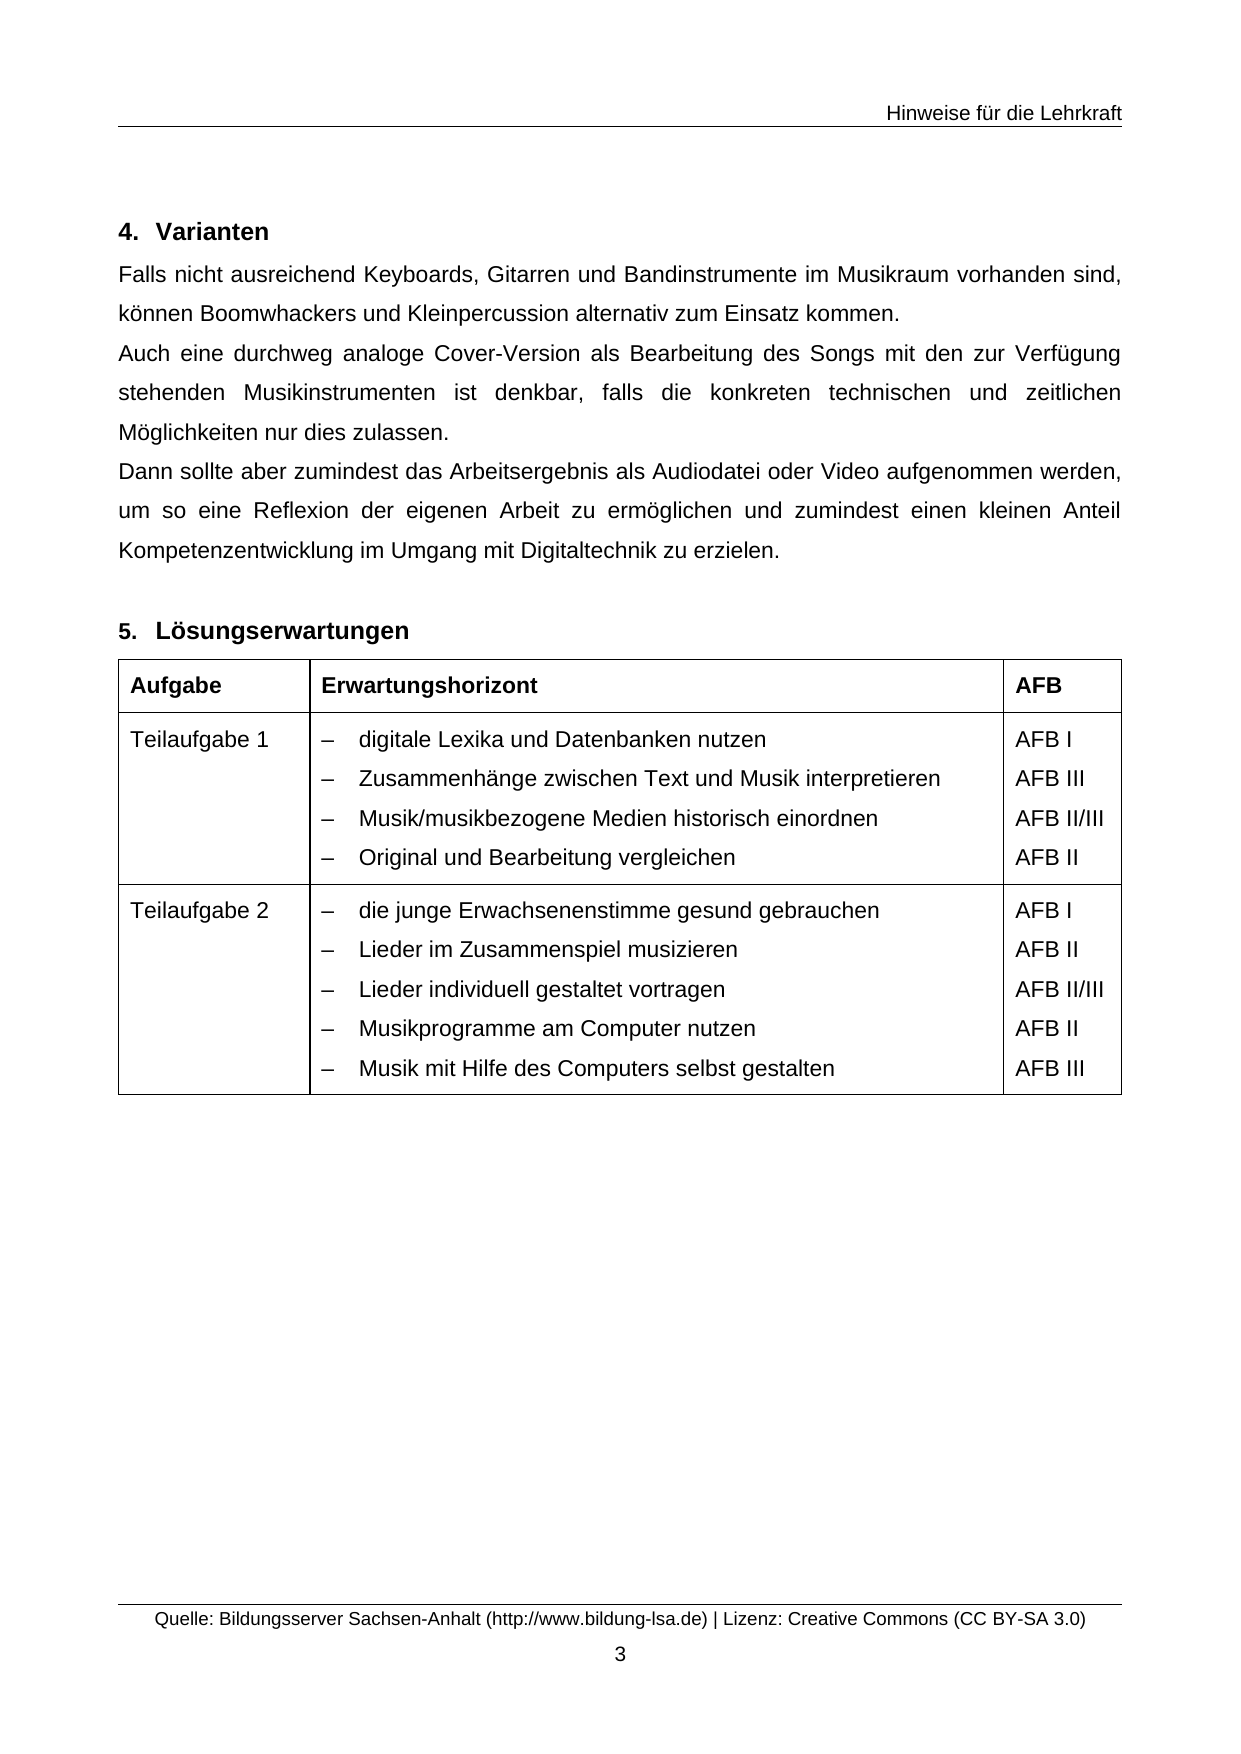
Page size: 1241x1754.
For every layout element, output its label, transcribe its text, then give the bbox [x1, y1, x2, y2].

table_header AFB [1004, 660, 1121, 712]
table_cell digitale Lexika und Datenbanken nutzen Zusammenhänge zwischen Text und Musik interpretieren Musik/musikbezogene Medien historisch einordnen Original und Bearbeitung vergleichen [311, 713, 1003, 883]
list Lösungserwartungen [118, 616, 1122, 644]
table_cell AFB I AFB II AFB II/III AFB II AFB III [1004, 885, 1121, 1094]
table_cell Teilaufgabe 1 [119, 713, 309, 883]
table_header Aufgabe [119, 660, 309, 712]
text Falls nicht ausreichend Keyboards, Gitarren und Bandinstrumente im Musikraum vorhanden sind, können Boomwhackers und Kleinpercussion alternativ zum Einsatz kommen. [118, 261, 1122, 326]
text Auch eine durchweg analoge Cover-Version als Bearbeitung des Songs mit den zur Verfügung stehenden Musikinstrumenten ist denkbar, falls die konkreten technischen und zeitlichen Möglichkeiten nur dies zulassen. [118, 339, 1122, 445]
table_cell die junge Erwachsenenstimme gesund gebrauchen Lieder im Zusammenspiel musizieren Lieder individuell gestaltet vortragen Musikprogramme am Computer nutzen Musik mit Hilfe des Computers selbst gestalten [311, 885, 1003, 1094]
table_cell AFB I AFB III AFB II/III AFB II [1004, 713, 1121, 883]
table_cell Teilaufgabe 2 [119, 885, 309, 1094]
list Varianten [118, 217, 1122, 246]
table_header Erwartungshorizont [311, 660, 1003, 712]
text Dann sollte aber zumindest das Arbeitsergebnis als Audiodatei oder Video aufgenommen werden, um so eine Reflexion der eigenen Arbeit zu ermöglichen und zumindest einen kleinen Anteil Kompetenzentwicklung im Umgang mit Digitaltechnik zu erzielen. [118, 458, 1122, 563]
